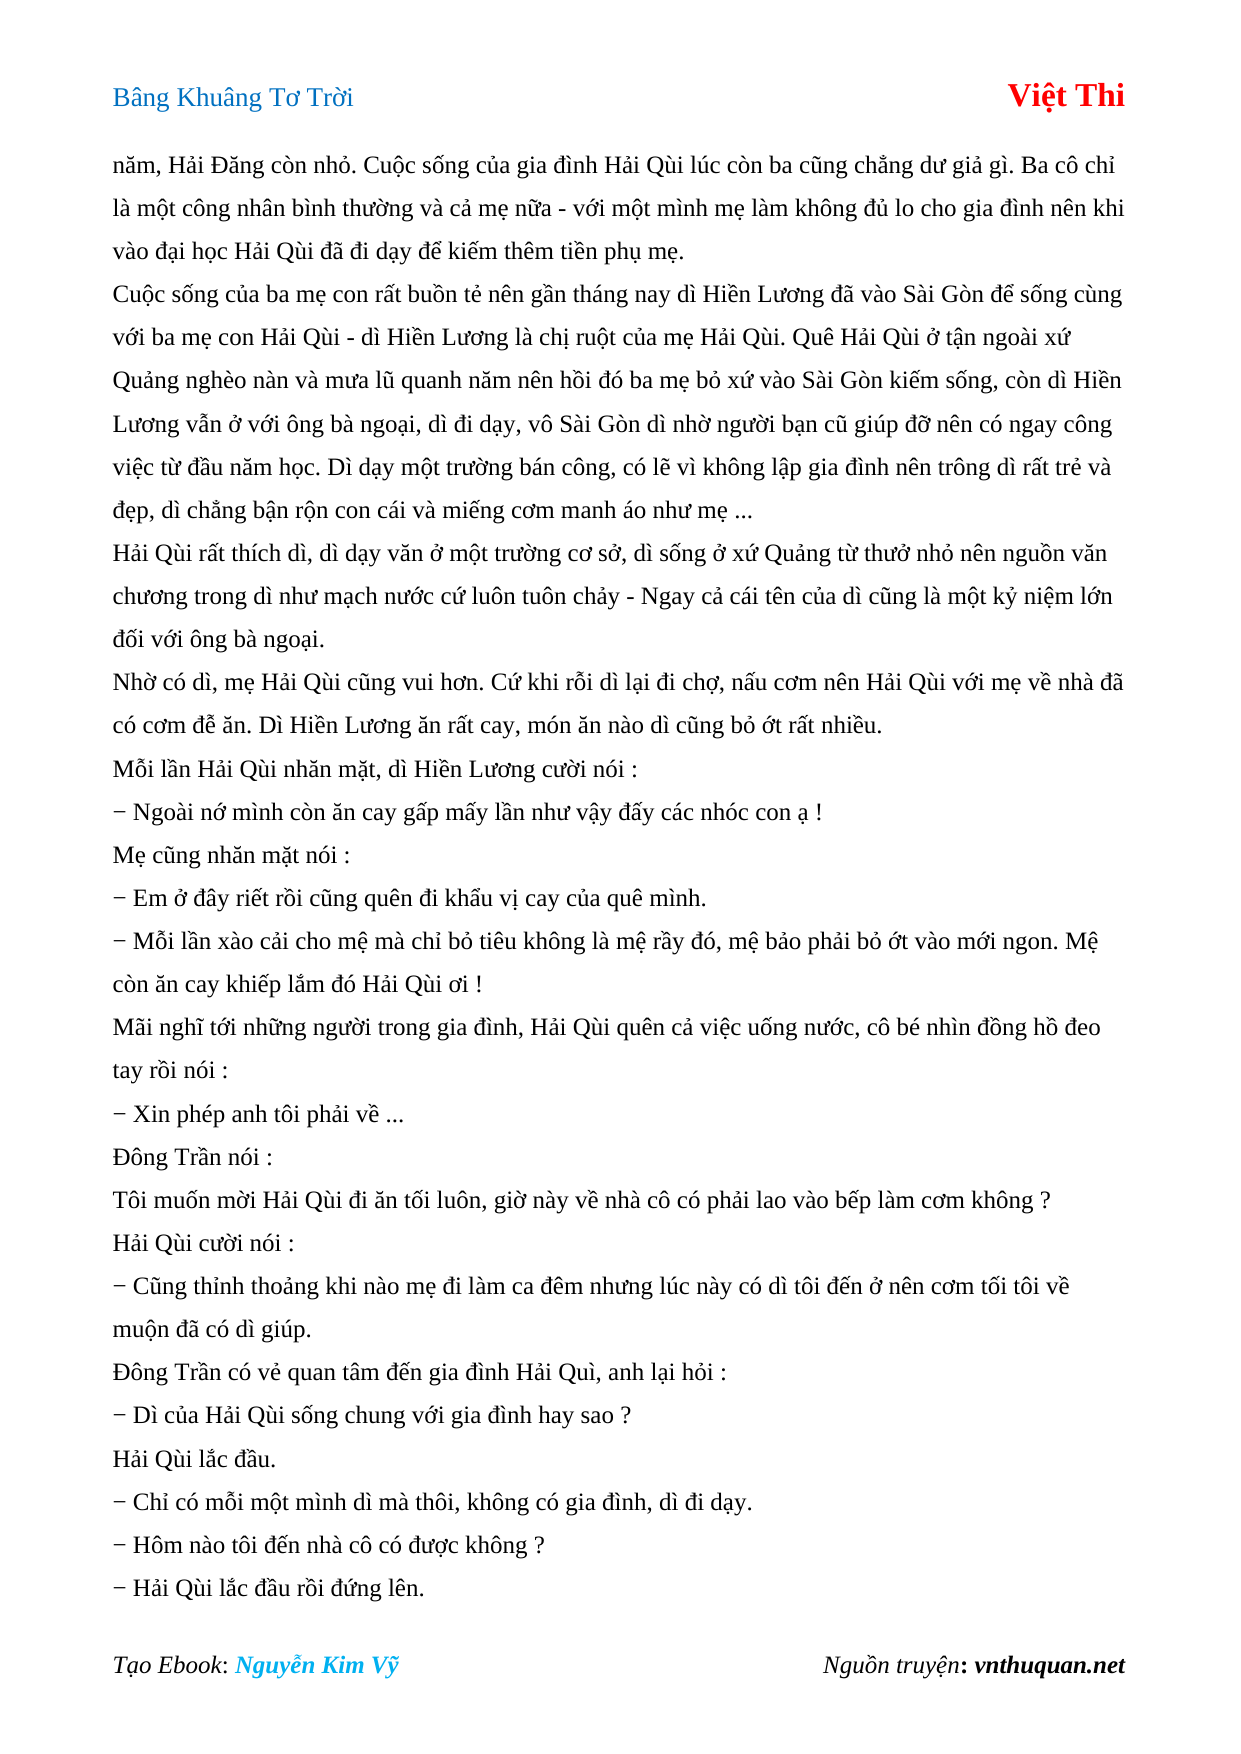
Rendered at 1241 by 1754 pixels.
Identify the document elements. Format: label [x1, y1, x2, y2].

text [112, 150, 1128, 1602]
